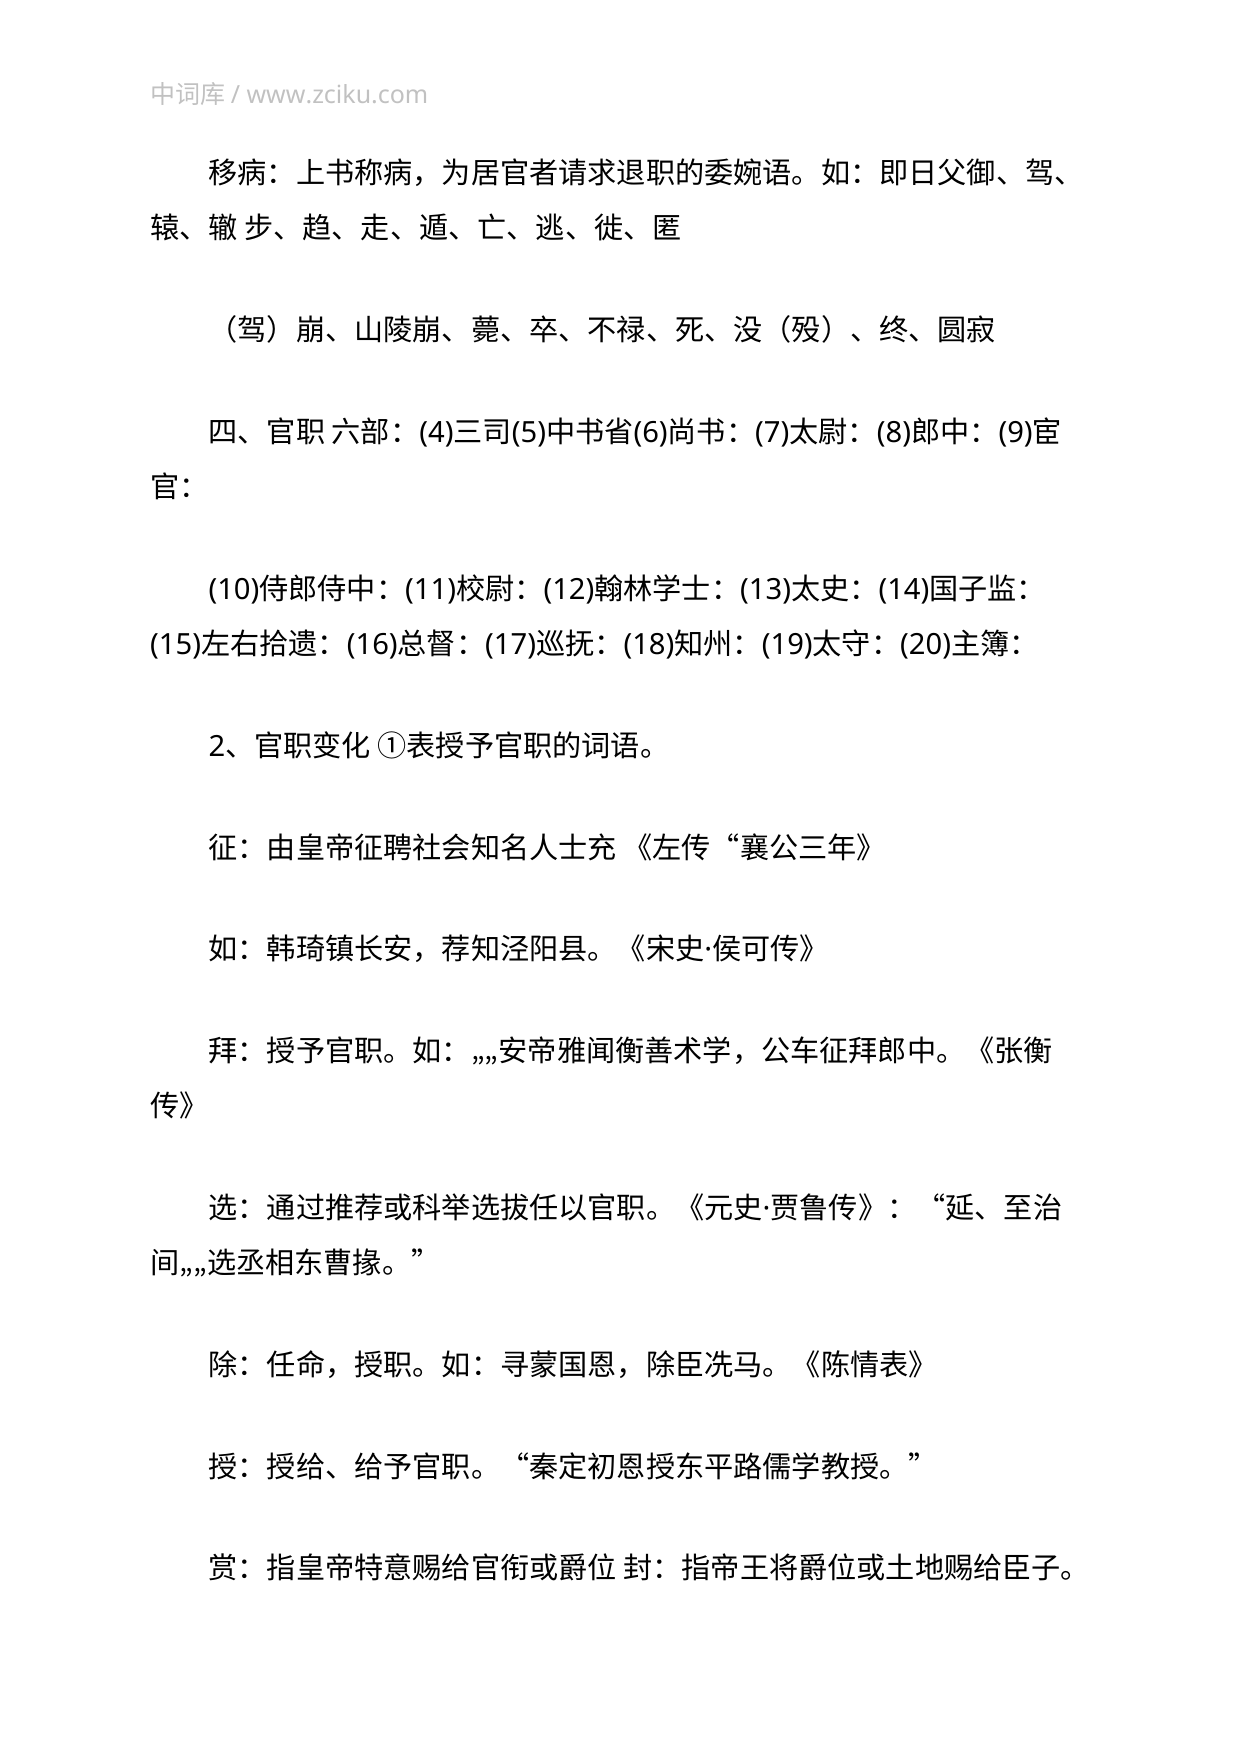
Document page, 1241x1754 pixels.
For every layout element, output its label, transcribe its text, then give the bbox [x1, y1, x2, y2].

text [150, 1545, 1090, 1587]
text 征：由皇帝征聘社会知名人士充 《左传“襄公三年》 [150, 824, 1090, 866]
text 移病：上书称病，为居官者请求退职的委婉语。如：即日父御、驾、辕、辙 步、趋、走、遁、亡、逃、徙、匿 [150, 150, 1090, 247]
text 除：任命，授职。如：寻蒙国恩，除臣冼马。《陈情表》 [150, 1341, 1090, 1384]
text 如：韩琦镇长安，荐知泾阳县。《宋史·侯可传》 [150, 926, 1090, 968]
text 选：通过推荐或科举选拔任以官职。《元史·贾鲁传》：“延、至治间„„选丞相东曹掾。” [150, 1184, 1090, 1282]
text 2、官职变化 ①表授予官职的词语。 [150, 722, 1090, 764]
text 授：授给、给予官职。“秦定初恩授东平路儒学教授。” [150, 1443, 1090, 1485]
text 四、官职 六部：(4)三司(5)中书省(6)尚书：(7)太尉：(8)郎中：(9)宦官： [150, 408, 1090, 506]
text （驾）崩、山陵崩、薨、卒、不禄、死、没（殁）、终、圆寂 [150, 307, 1090, 349]
text 拜：授予官职。如：„„安帝雅闻衡善术学，公车征拜郎中。《张衡传》 [150, 1028, 1090, 1125]
text (10)侍郎侍中：(11)校尉：(12)翰林学士：(13)太史：(14)国子监：(15)左右拾遗：(16)总督：(17)巡抚：(18)知州：(19)太守：(20)主簿： [150, 565, 1090, 663]
